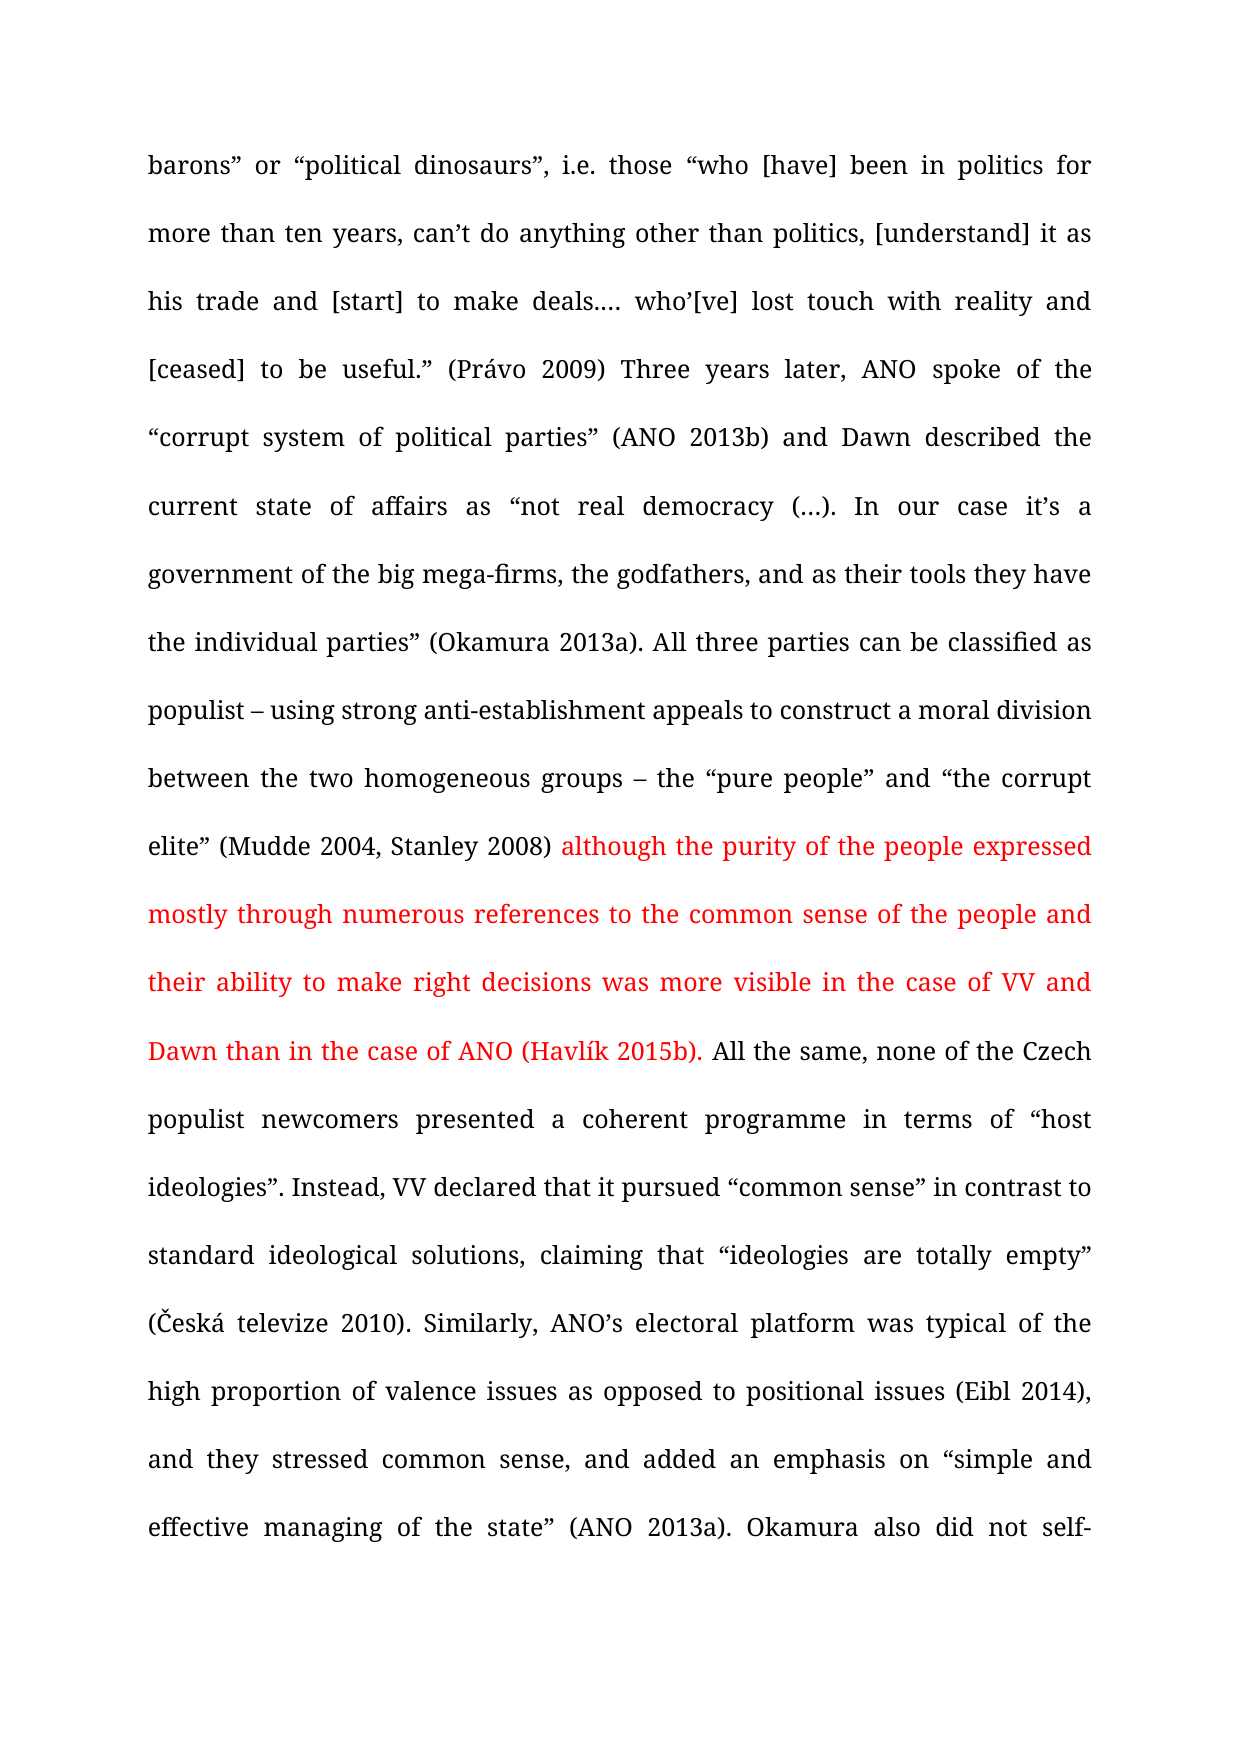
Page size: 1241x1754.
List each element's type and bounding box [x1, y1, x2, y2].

text [148, 148, 1093, 1544]
